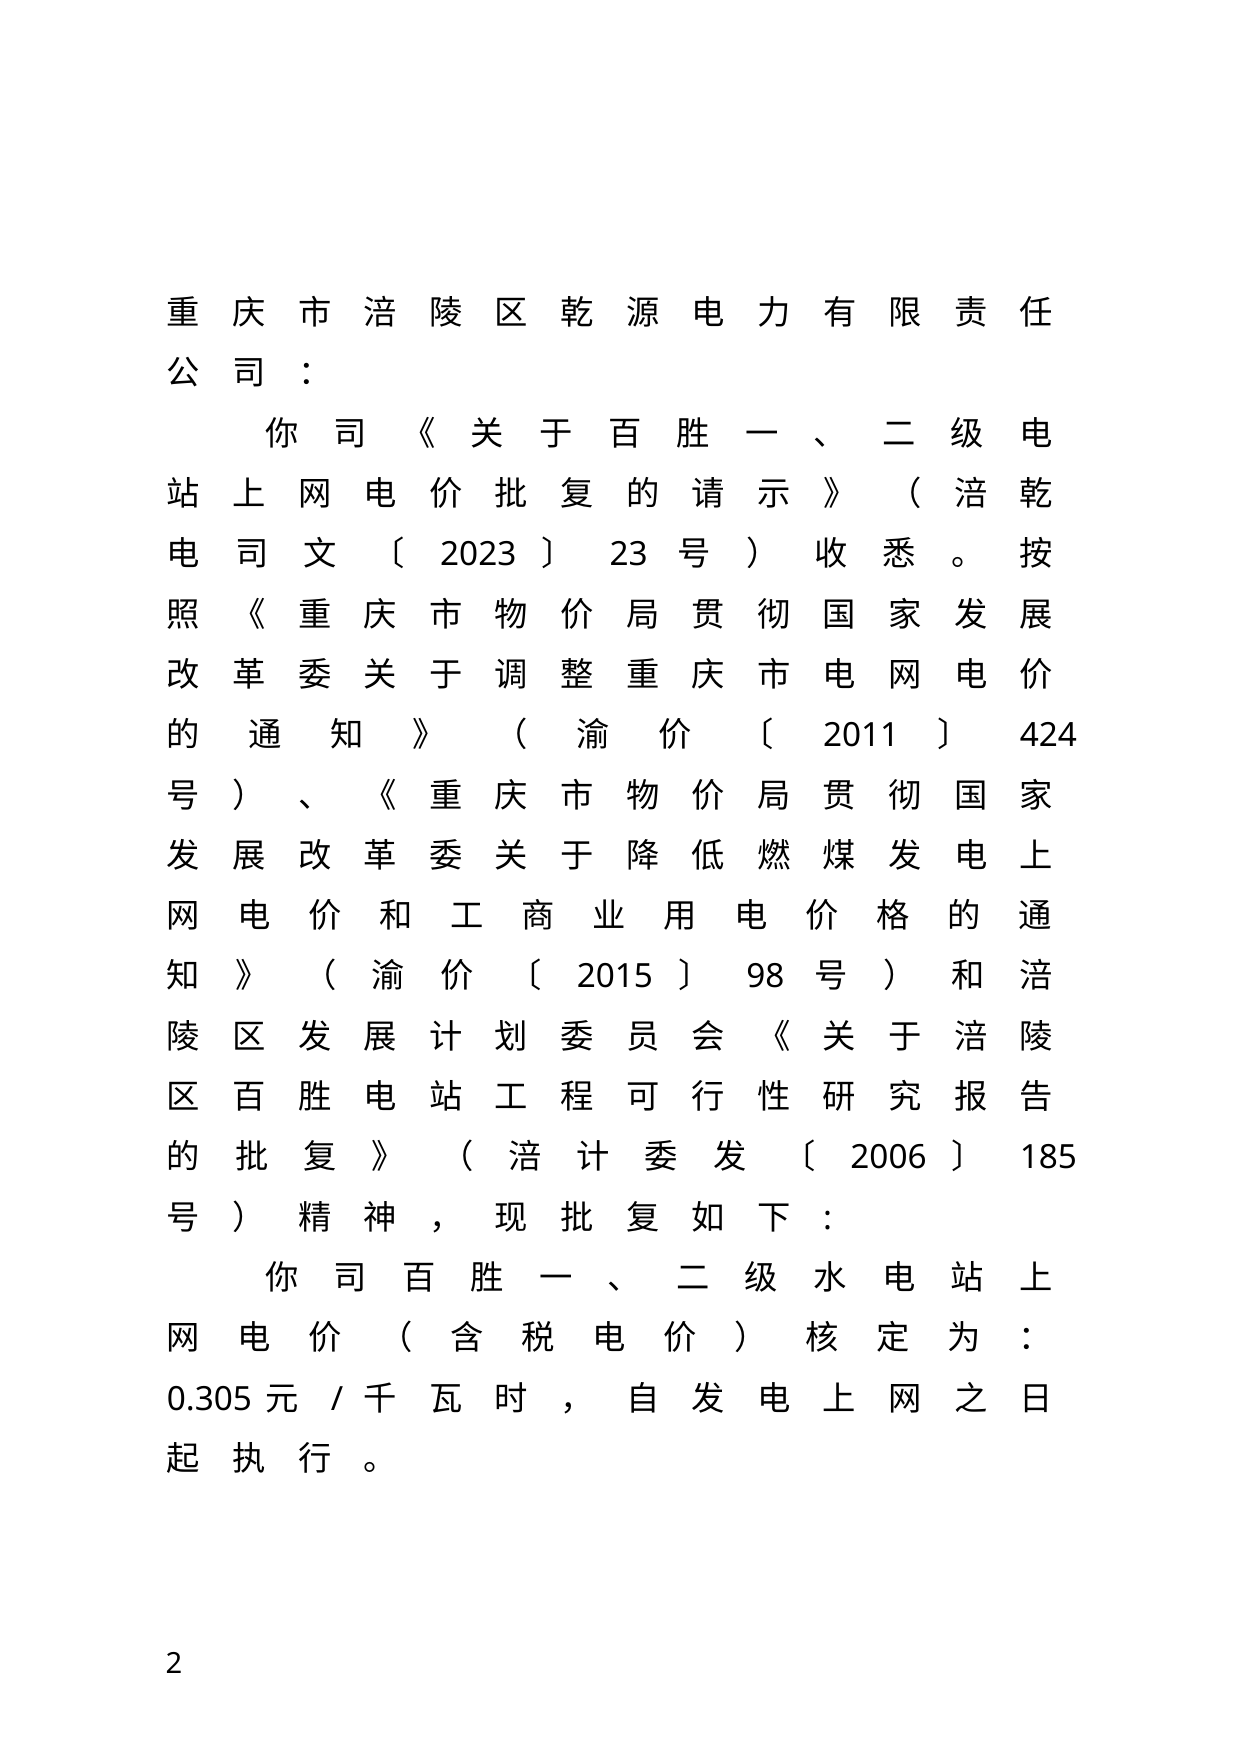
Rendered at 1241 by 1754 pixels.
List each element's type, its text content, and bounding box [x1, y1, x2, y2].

list 你司百胜一、二级水电站上网电价（含税电价）核定为：0.305元/千瓦时，自发电上网之日起执行。 [167, 1245, 1085, 1486]
text 重庆市涪陵区乾源电力有限责任公司： [167, 280, 1085, 400]
text 你司《关于百胜一、二级电站上网电价批复的请示》（涪乾电司文〔2023〕23号）收悉。按照《重庆市物价局贯彻国家发展改革委关于调整重庆市电网电价的通知》（渝价〔2011〕424号）、《重庆市物价局贯彻国家发展改革委关于降低燃煤发电上网电价和工商业用电价格的通知》（渝价〔2015〕98号）和涪陵区发展计划委员会《关于涪陵区百胜电站工程可行性研究报告的批复》（涪计委发〔2006〕185号）精神，现批复如下: [167, 400, 1085, 1245]
